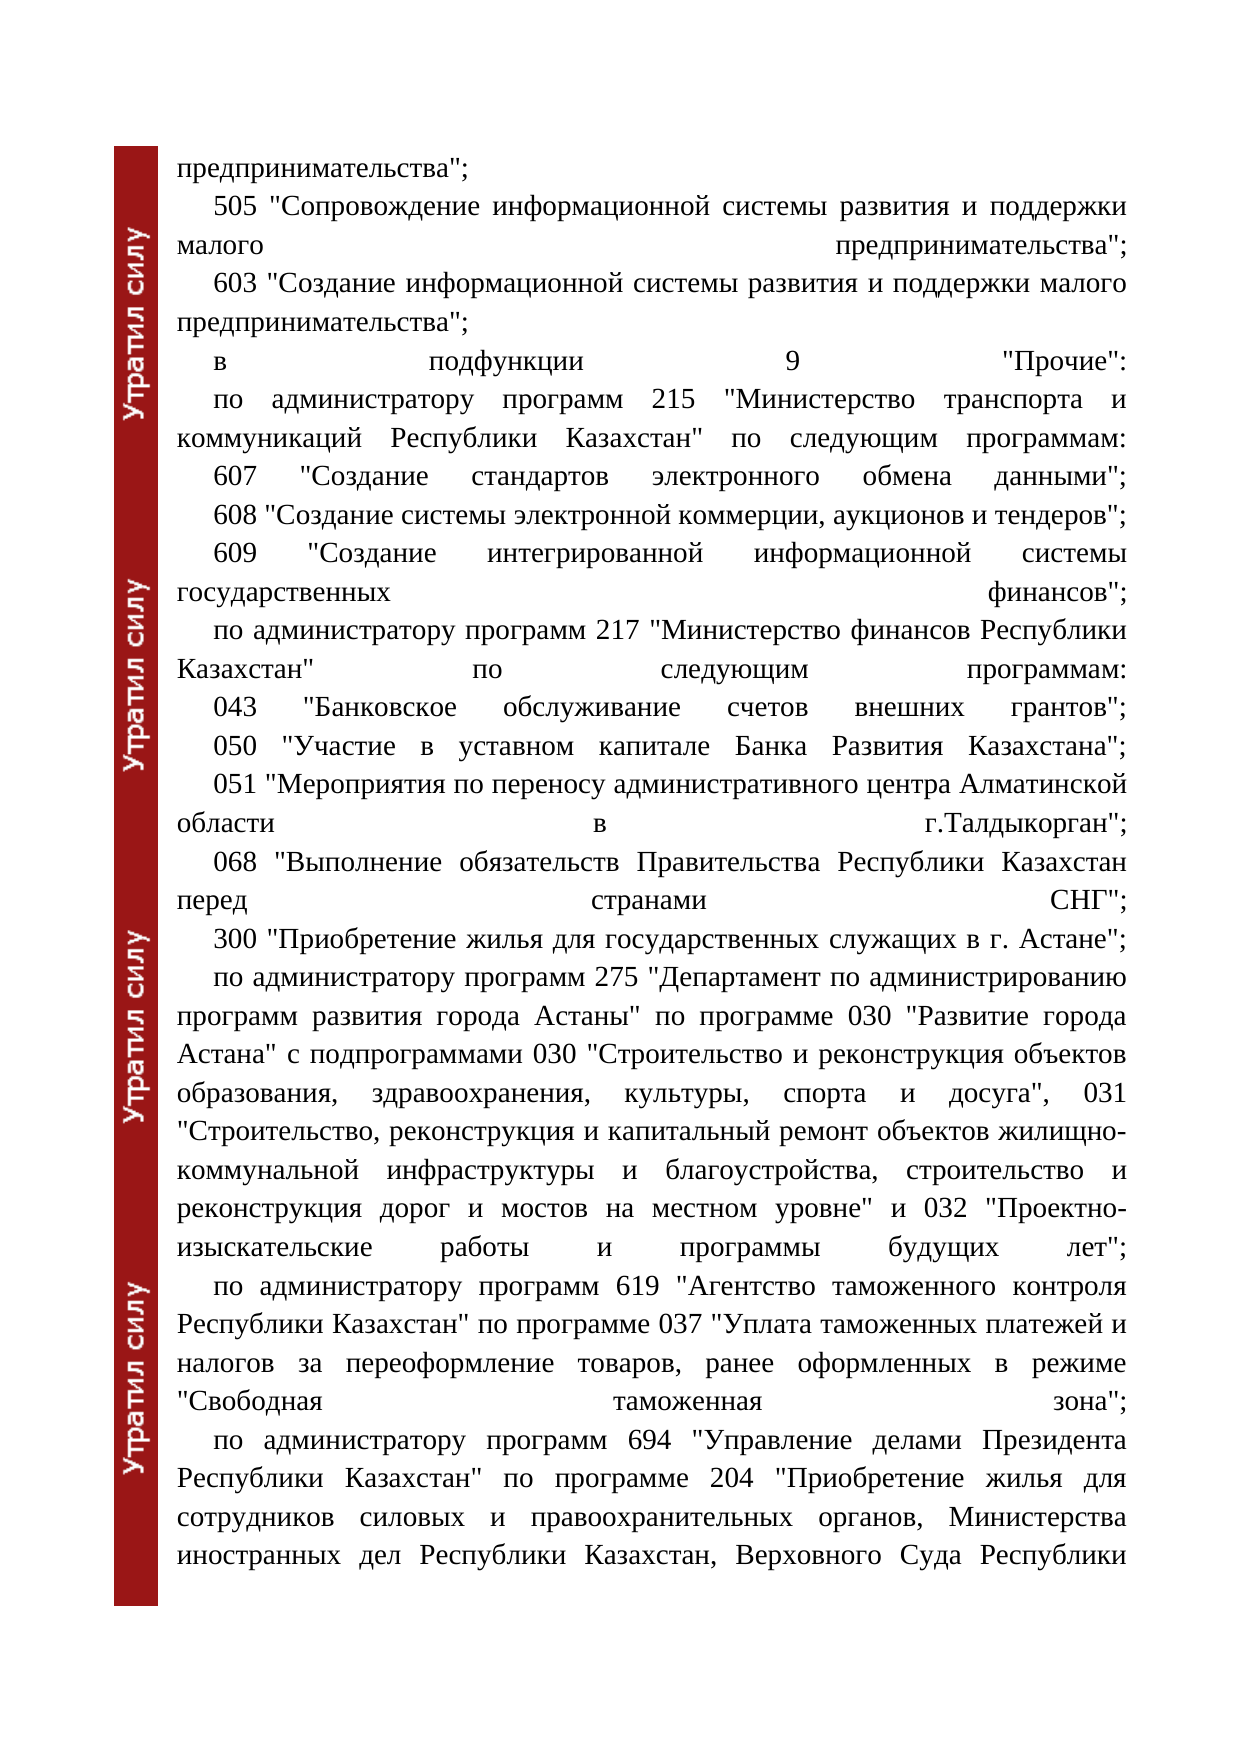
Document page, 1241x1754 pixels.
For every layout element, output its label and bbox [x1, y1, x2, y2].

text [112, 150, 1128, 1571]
picture [114, 146, 158, 150]
picture [114, 1571, 158, 1606]
